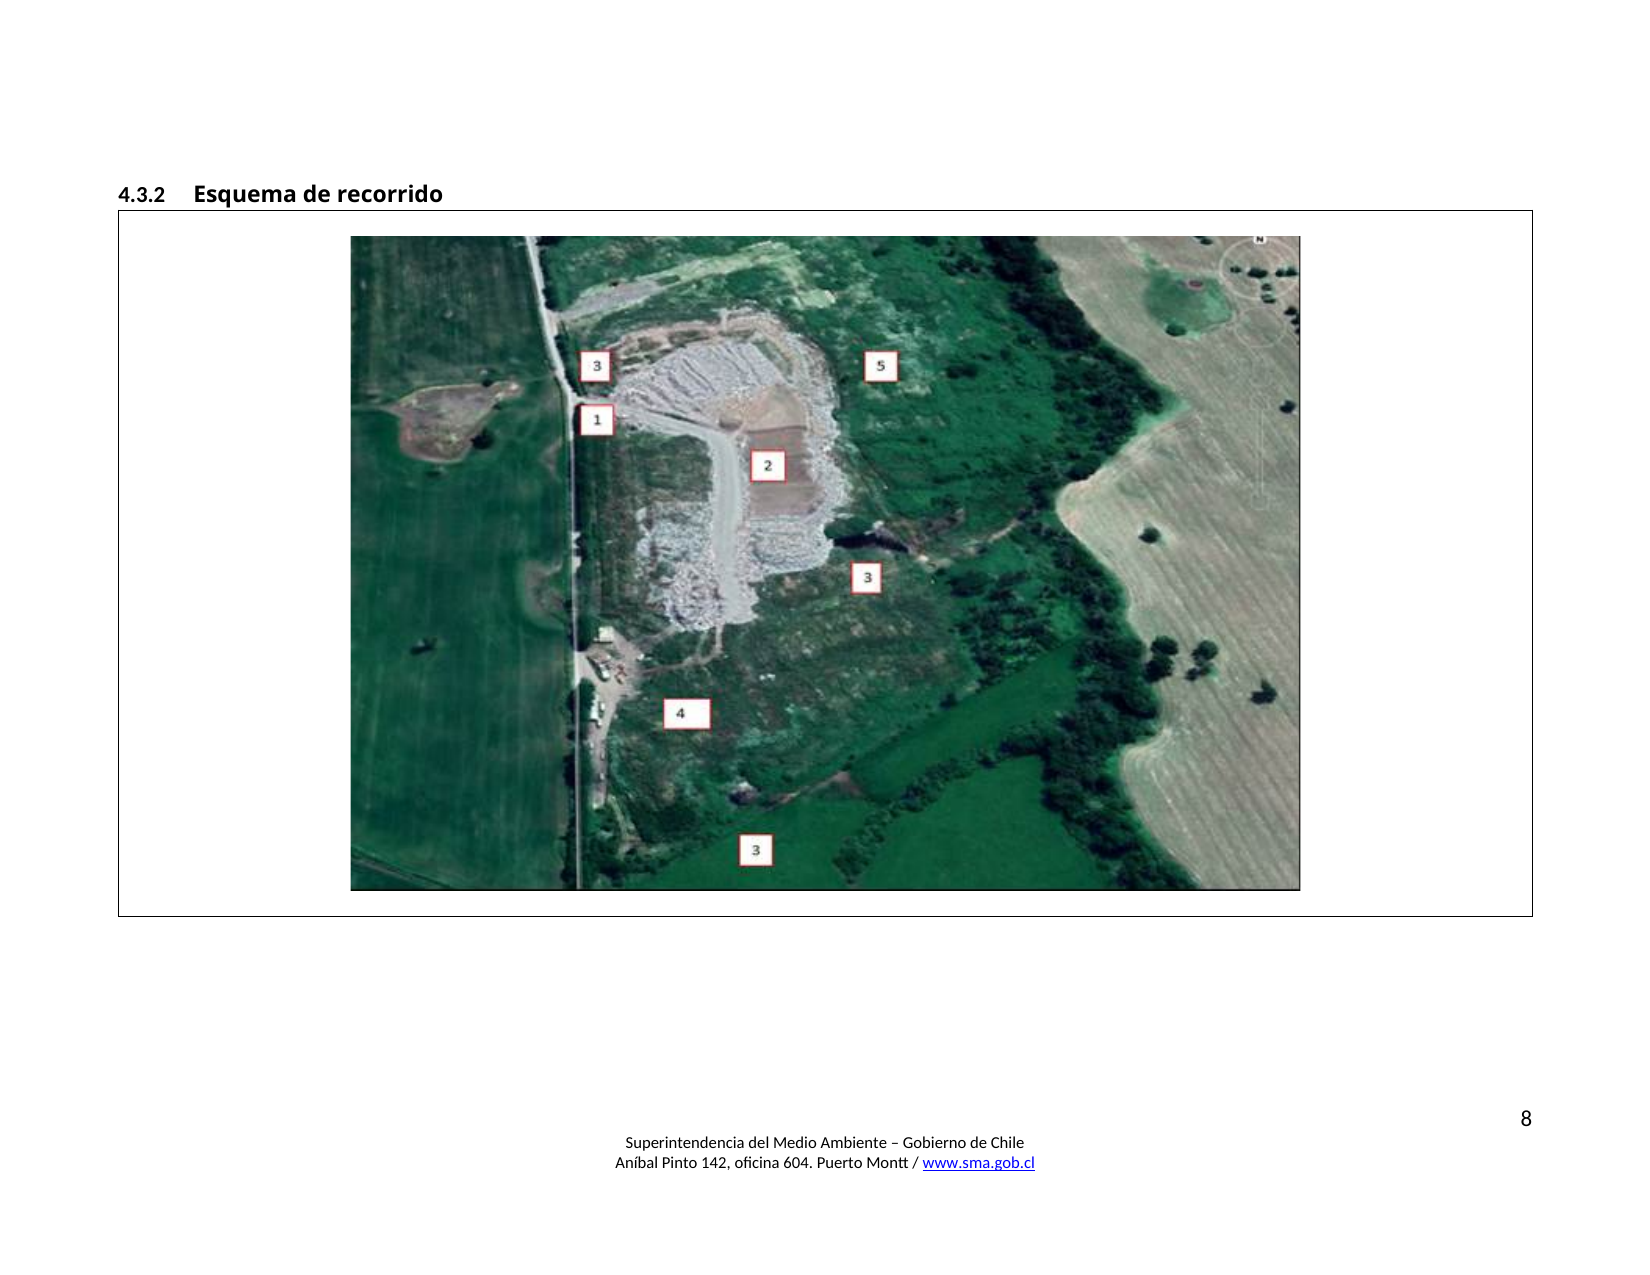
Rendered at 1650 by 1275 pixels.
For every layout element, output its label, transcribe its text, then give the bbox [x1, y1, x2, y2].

subtitle Esquema de recorrido [118, 178, 1532, 209]
picture [350, 236, 1301, 891]
table_header [119, 211, 1532, 916]
